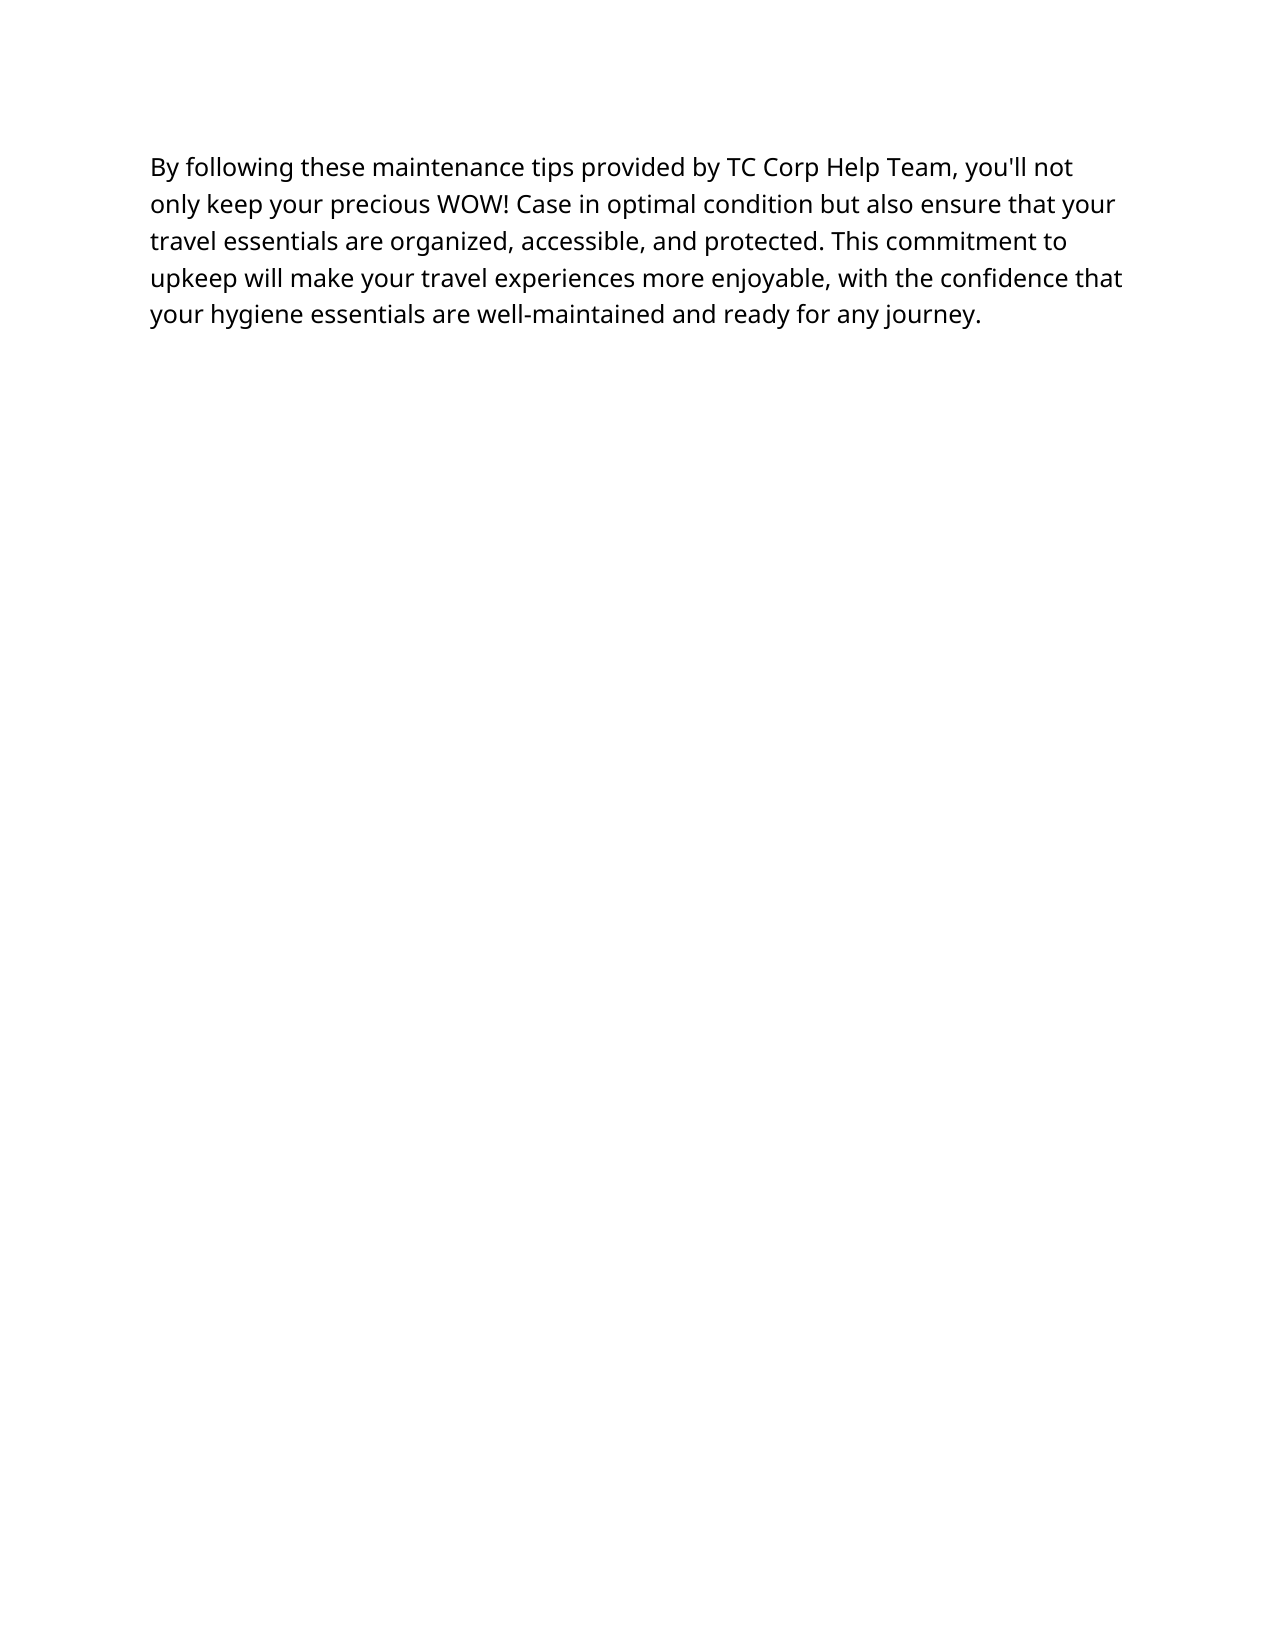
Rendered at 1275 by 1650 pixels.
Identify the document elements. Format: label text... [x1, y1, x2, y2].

text By following these maintenance tips provided by TC Corp Help Team, you'll not only keep your precious WOW! Case in optimal condition but also ensure that your travel essentials are organized, accessible, and protected. This commitment to upkeep will make your travel experiences more enjoyable, with the confidence that your hygiene essentials are well-maintained and ready for any journey. [150, 150, 1125, 331]
